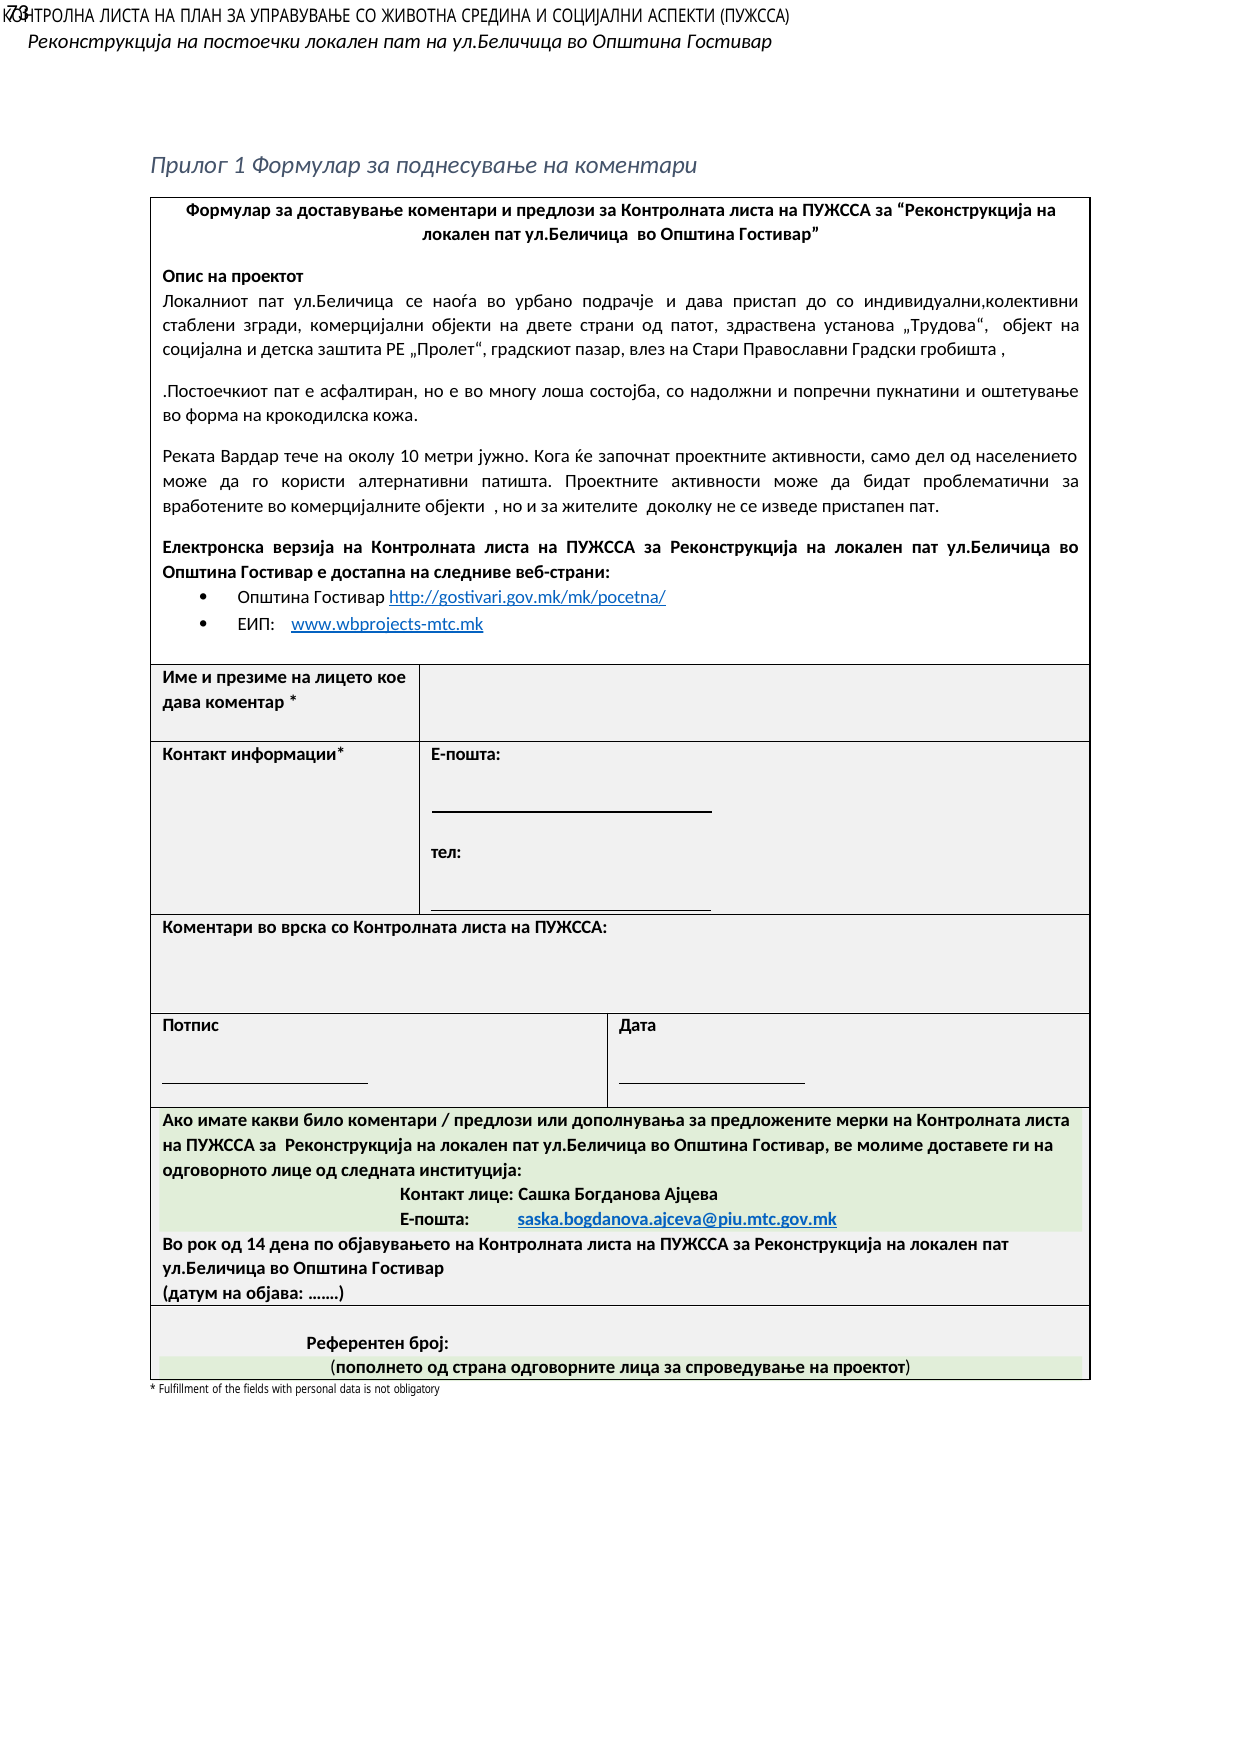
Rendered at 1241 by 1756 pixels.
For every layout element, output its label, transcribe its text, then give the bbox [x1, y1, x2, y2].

text * Fulfillment of the fields with personal data is not obligatory [150, 1381, 1103, 1398]
table_cell Име и презиме на лицето кое дава коментар * [151, 665, 419, 741]
table_cell Контакт информации* [151, 742, 419, 914]
table_cell Е-пошта: тел: [420, 742, 1089, 914]
table_cell Ако имате какви било коментари / предлози или дополнувања за предложените мерки на Контролната листа на ПУЖССА за Реконструкција на локален пат ул.Беличица во Општина Гостивар, ве молиме доставете ги на одговорното лице од следната институција: Контакт лице: Сашка Богданова Ајцева Е-пошта: saska.bogdanova.ajceva@piu.mtc.gov.mk Во рок од 14 дена по објавувањето на Контролната листа на ПУЖССА за Реконструкција на локален пат ул.Беличица во Општина Гостивар (датум на објава: …….) [151, 1108, 1089, 1305]
table_cell Коментари во врска со Контролната листа на ПУЖССА: [151, 915, 1089, 1012]
table_cell Потпис [151, 1014, 607, 1107]
table_cell [420, 665, 1089, 741]
table_cell Референтен број: (пополнето од страна одговорните лица за спроведување на проектот) [151, 1306, 1089, 1379]
subtitle Прилог 1 Формулар за поднесување на коментари [150, 149, 1103, 180]
table_cell Дата [608, 1014, 1089, 1107]
table_header Формулар за доставување коментари и предлози за Контролната листа на ПУЖССА за “Реконструкција на локален пат ул.Беличица во Општина Гостивар” Опис на проектот Локалниот пат ул.Беличица се наоѓа во урбано подрачје и дава пристап до со индивидуални,колективни стаблени згради, комерцијални објекти на двете страни од патот, здраствена установа „Трудова“, објект на социјална и детска заштита РЕ „Пролет“, градскиот пазар, влез на Стари Православни Градски гробишта , .Постоечкиот пат е асфалтиран, но е во многу лоша состојба, со надолжни и попречни пукнатини и оштетување во форма на крокодилска кожа. Реката Вардар тече на околу 10 метри јужно. Кога ќе започнат проектните активности, само дел од населението може да го користи алтернативни патишта. Проектните активности може да бидат проблематични за вработените во комерцијалните објекти , но и за жителите доколку не се изведе пристапен пат. Електронска верзија на Контролната листа на ПУЖССА за Реконструкција на локален пат ул.Беличица во Општина Гостивар е достапна на следниве веб-страни: Општина Гостивар http://gostivari.gov.mk/mk/pocetna/ ЕИП: www.wbprojects-mtc.mk [151, 198, 1089, 664]
